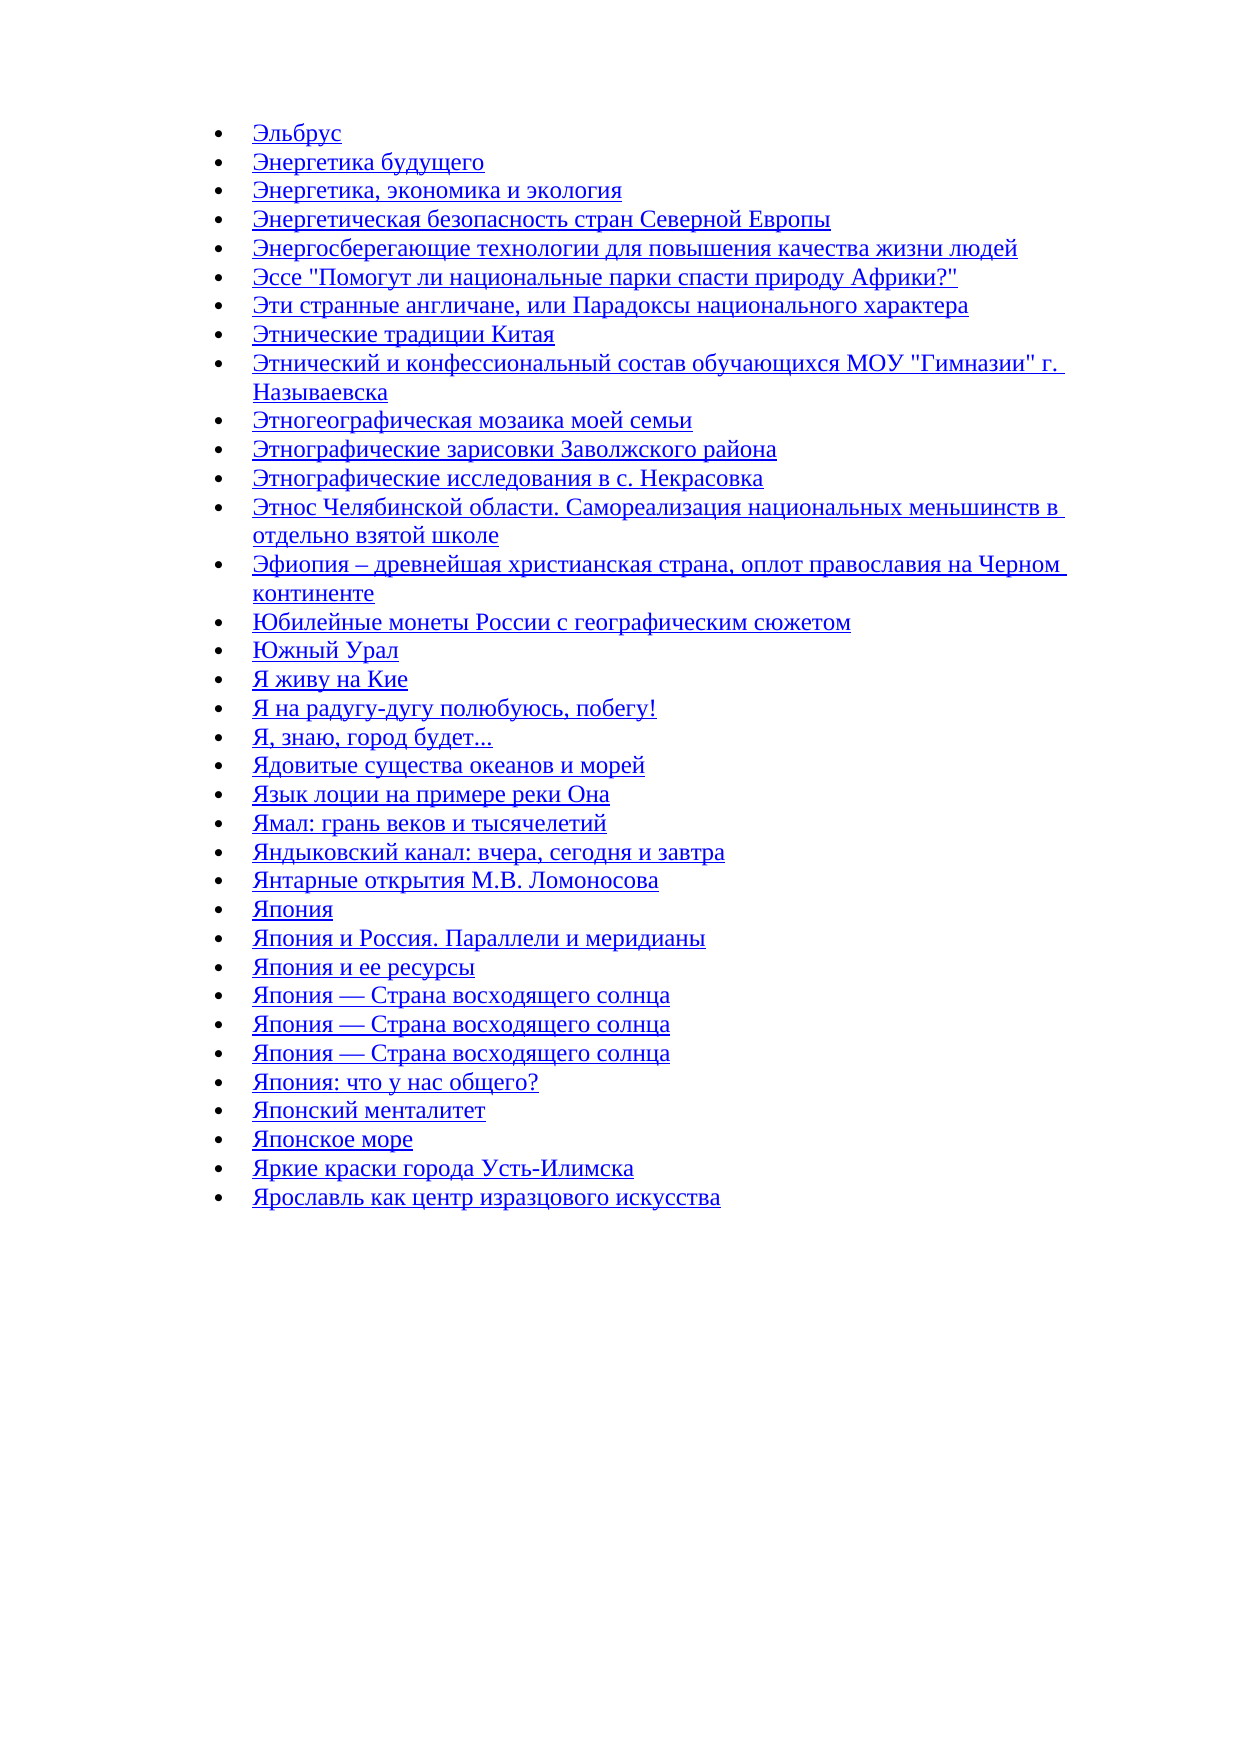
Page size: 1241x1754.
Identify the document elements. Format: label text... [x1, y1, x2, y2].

list Яндыковский канал: вчера, сегодня и завтра [215, 837, 1152, 866]
list Этнические традиции Китая [215, 319, 1152, 348]
list Энергетика будущего [215, 147, 1152, 176]
list Япония — Страна восходящего солнца [215, 1038, 1152, 1067]
list Энергетика, экономика и экология [215, 176, 1152, 204]
list Япония — Страна восходящего солнца [215, 1009, 1152, 1038]
list Ярославль как центр изразцового искусства [215, 1182, 1152, 1211]
list Этнографические зарисовки Заволжского района [215, 434, 1152, 463]
list Энергетическая безопасность стран Северной Европы [215, 204, 1152, 233]
list Южный Урал [215, 636, 1152, 664]
list Этнографические исследования в с. Некрасовка [215, 463, 1152, 492]
list Япония и Россия. Параллели и меридианы [215, 923, 1152, 952]
list Япония [215, 894, 1152, 923]
list Янтарные открытия М.В. Ломоносова [215, 866, 1152, 894]
list Ямал: грань веков и тысячелетий [215, 808, 1152, 837]
list Эфиопия – древнейшая христианская страна, оплот православия на Черном континенте [215, 549, 1152, 607]
list Эссе "Помогут ли национальные парки спасти природу Африки?" [215, 262, 1152, 291]
list Этнос Челябинской области. Самореализация национальных меньшинств в отдельно взятой школе [215, 492, 1152, 549]
list Я на радугу-дугу полюбуюсь, побегу! [215, 693, 1152, 722]
list Этногеографическая мозаика моей семьи [215, 406, 1152, 434]
list Этнический и конфессиональный состав обучающихся МОУ "Гимназии" г. Называевска [215, 348, 1152, 406]
list Япония: что у нас общего? [215, 1067, 1152, 1096]
list Энергосберегающие технологии для повышения качества жизни людей [215, 233, 1152, 262]
list Я, знаю, город будет... [215, 722, 1152, 751]
list Японский менталитет [215, 1096, 1152, 1124]
list Япония — Страна восходящего солнца [215, 981, 1152, 1009]
list Юбилейные монеты России с географическим сюжетом [215, 607, 1152, 636]
list Язык лоции на примере реки Она [215, 779, 1152, 808]
list Эльбрус [215, 118, 1152, 147]
list Япония и ее ресурсы [215, 952, 1152, 981]
list Я живу на Кие [215, 664, 1152, 693]
list Ядовитые существа океанов и морей [215, 751, 1152, 779]
list Яркие краски города Усть-Илимска [215, 1153, 1152, 1182]
list Эти странные англичане, или Парадоксы национального характера [215, 291, 1152, 319]
list Японское море [215, 1124, 1152, 1153]
